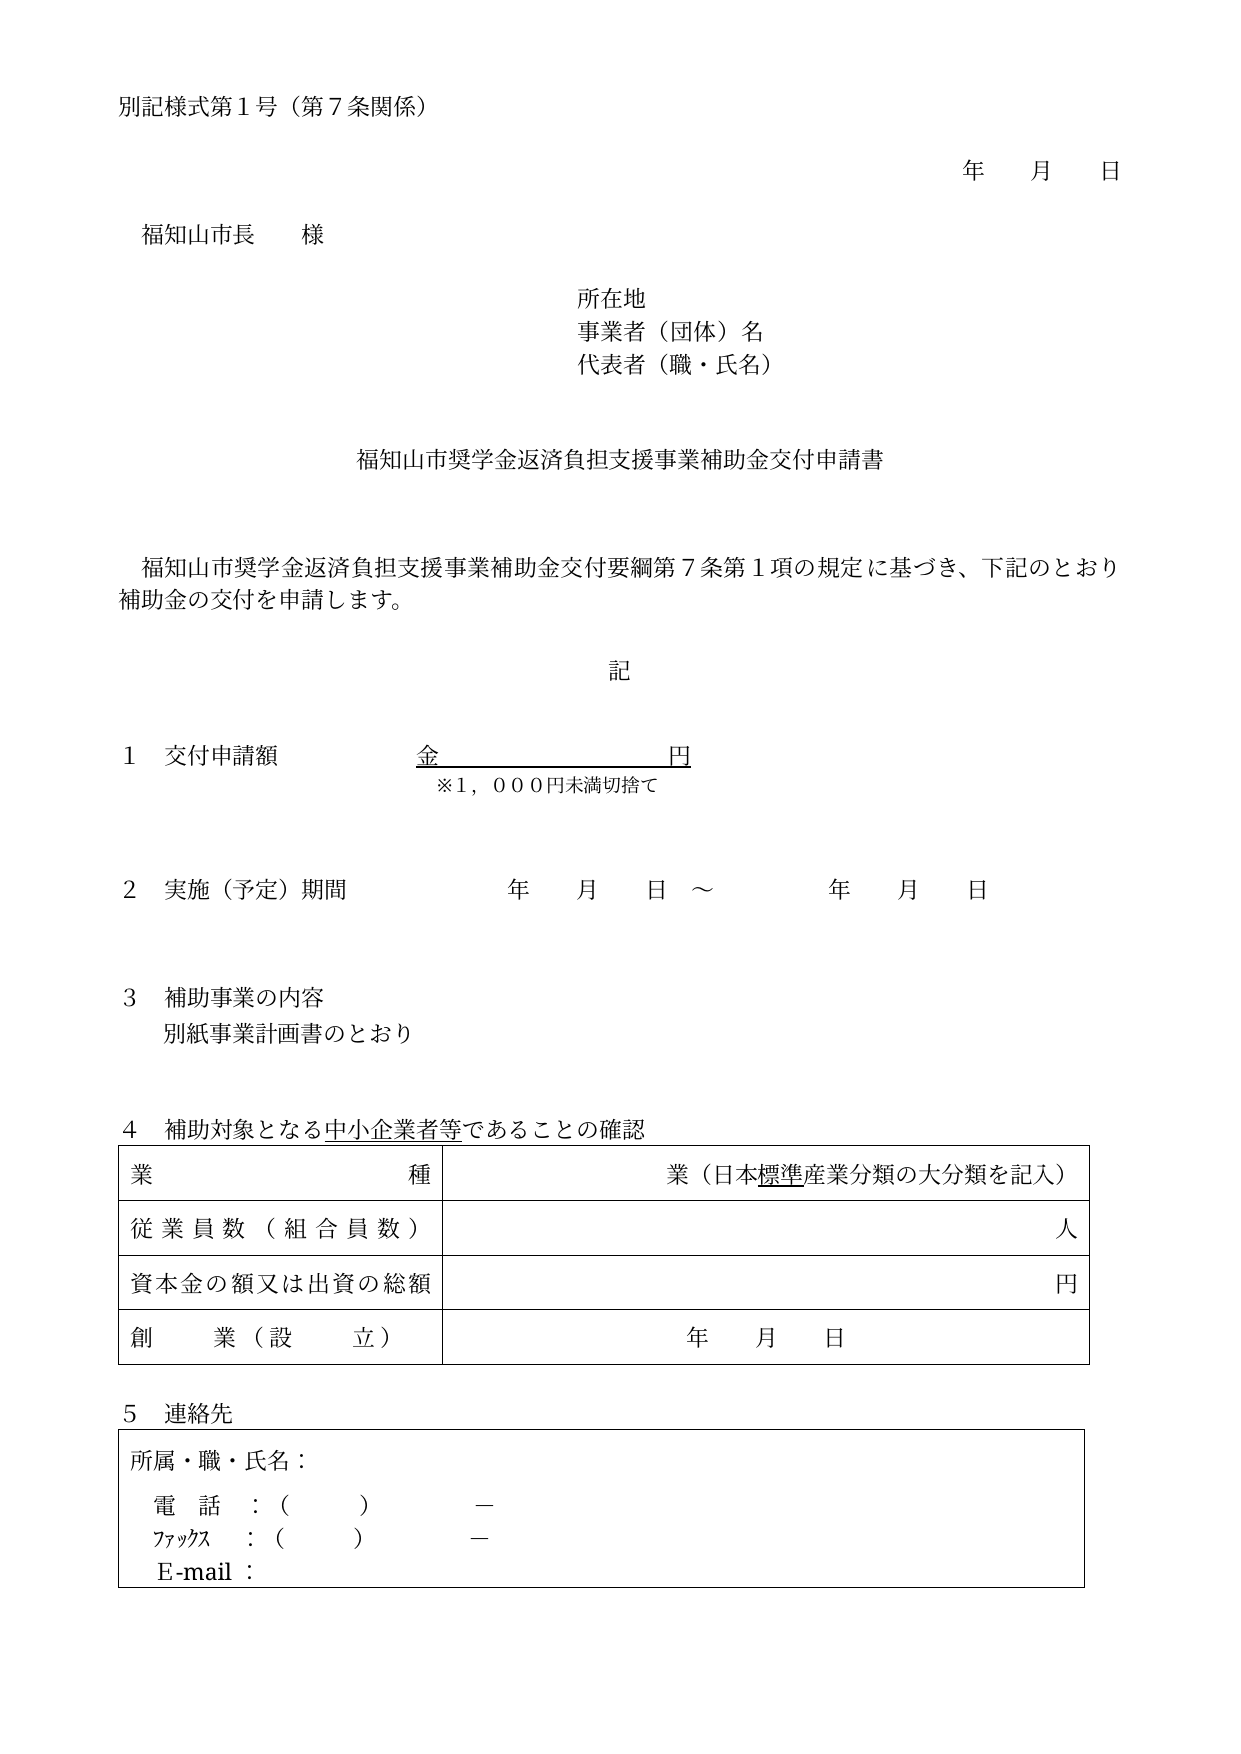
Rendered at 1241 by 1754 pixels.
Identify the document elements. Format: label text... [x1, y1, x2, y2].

table_cell 従業員数（組合員数） [119, 1201, 442, 1254]
table_header 所属・職・氏名： 電 話 ：（ ） － ﾌｧｯｸｽ ：（ ） － Ｅ-mail ： [119, 1430, 1084, 1587]
text ４ 補助対象となる中小企業者等であることの確認 [118, 1112, 1122, 1145]
text 福知山市奨学金返済負担支援事業補助金交付要綱第７条第１項の規定に基づき、下記のとおり補助金の交付を申請します。 [118, 550, 1122, 616]
text １ 交付申請額 金 円 [118, 738, 1122, 771]
table_cell 円 [443, 1256, 1089, 1309]
table_cell 人 [443, 1201, 1089, 1254]
text ２ 実施（予定）期間 年 月 日 ～ 年 月 日 [118, 873, 1122, 906]
text 福知山市長 様 [118, 217, 1122, 250]
text ５ 連絡先 [118, 1396, 1122, 1429]
table_header 業 種 [119, 1146, 442, 1200]
text 年 月 日 [118, 153, 1122, 186]
table_cell 資本金の額又は出資の総額 [119, 1256, 442, 1309]
text 事業者（団体）名 [577, 314, 1122, 347]
text 別紙事業計画書のとおり [118, 1013, 1122, 1050]
table_cell 創 業（設 立） [119, 1310, 442, 1364]
subtitle 記 [118, 653, 1122, 686]
text ※１，０００円未満切捨て [118, 771, 1122, 798]
text ３ 補助事業の内容 [118, 980, 1122, 1013]
text 代表者（職・氏名） [577, 347, 1122, 380]
text 所在地 [577, 281, 1122, 314]
text 別記様式第１号（第７条関係） [118, 89, 1122, 122]
table_cell 年 月 日 [443, 1310, 1089, 1364]
table_header 業（日本標準産業分類の大分類を記入） [443, 1146, 1089, 1200]
text 福知山市奨学金返済負担支援事業補助金交付申請書 [118, 442, 1122, 475]
